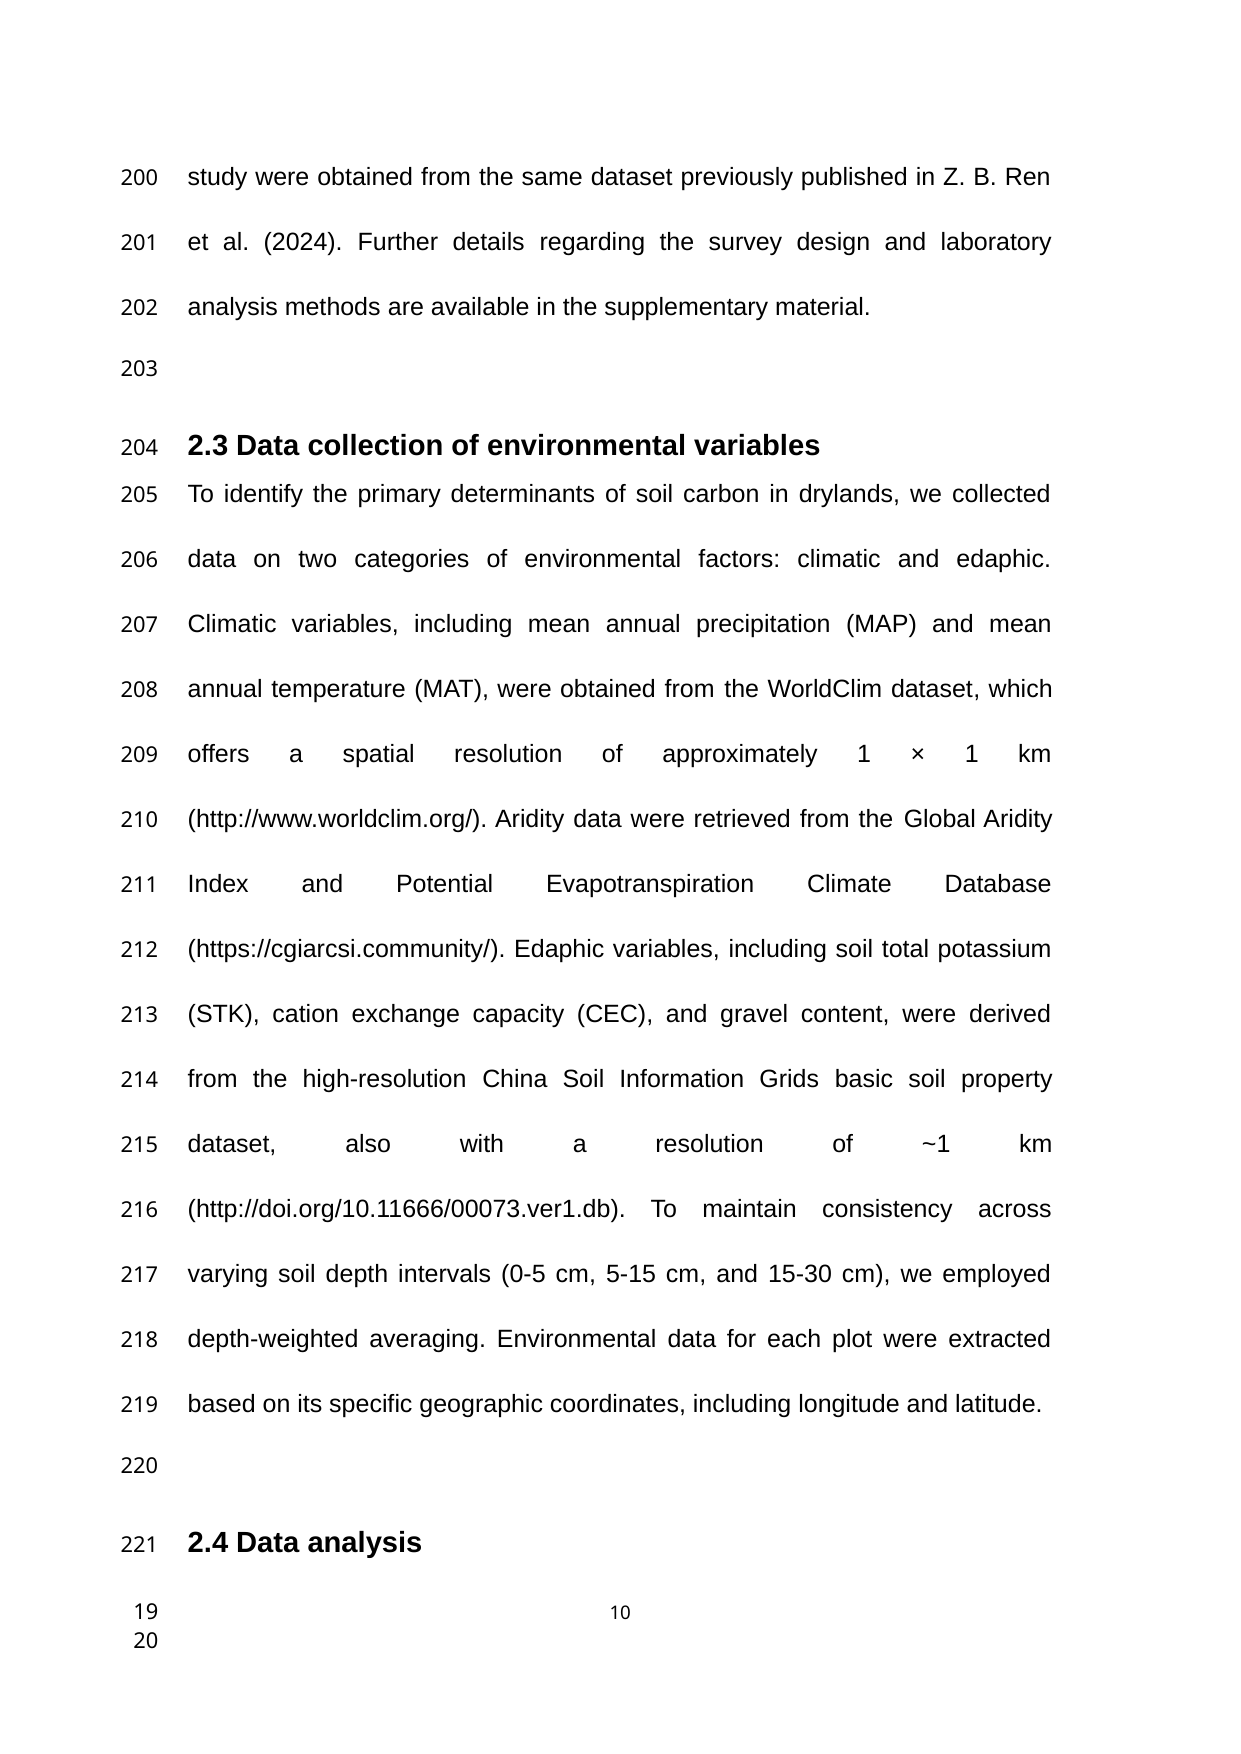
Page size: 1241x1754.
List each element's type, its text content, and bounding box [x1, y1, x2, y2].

text 2.4 Data analysis [187, 1510, 1053, 1575]
text To identify the primary determinants of soil carbon in drylands, we collected data on two categories of environmental factors: climatic and edaphic. Climatic variables, including mean annual precipitation (MAP) and mean annual temperature (MAT), were obtained from the WorldClim dataset, which offers a spatial resolution of approximately 1 × 1 km (http://www.worldclim.org/). Aridity data were retrieved from the Global Aridity Index and Potential Evapotranspiration Climate Database (https://cgiarcsi.community/). Edaphic variables, including soil total potassium (STK), cation exchange capacity (CEC), and gravel content, were derived from the high-resolution China Soil Information Grids basic soil property dataset, also with a resolution of ~1 km (http://doi.org/10.11666/00073.ver1.db). To maintain consistency across varying soil depth intervals (0-5 cm, 5-15 cm, and 15-30 cm), we employed depth-weighted averaging. Environmental data for each plot were extracted based on its specific geographic coordinates, including longitude and latitude. [187, 477, 1053, 1420]
text 2.3 Data collection of environmental variables [187, 412, 1053, 477]
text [187, 160, 1053, 322]
